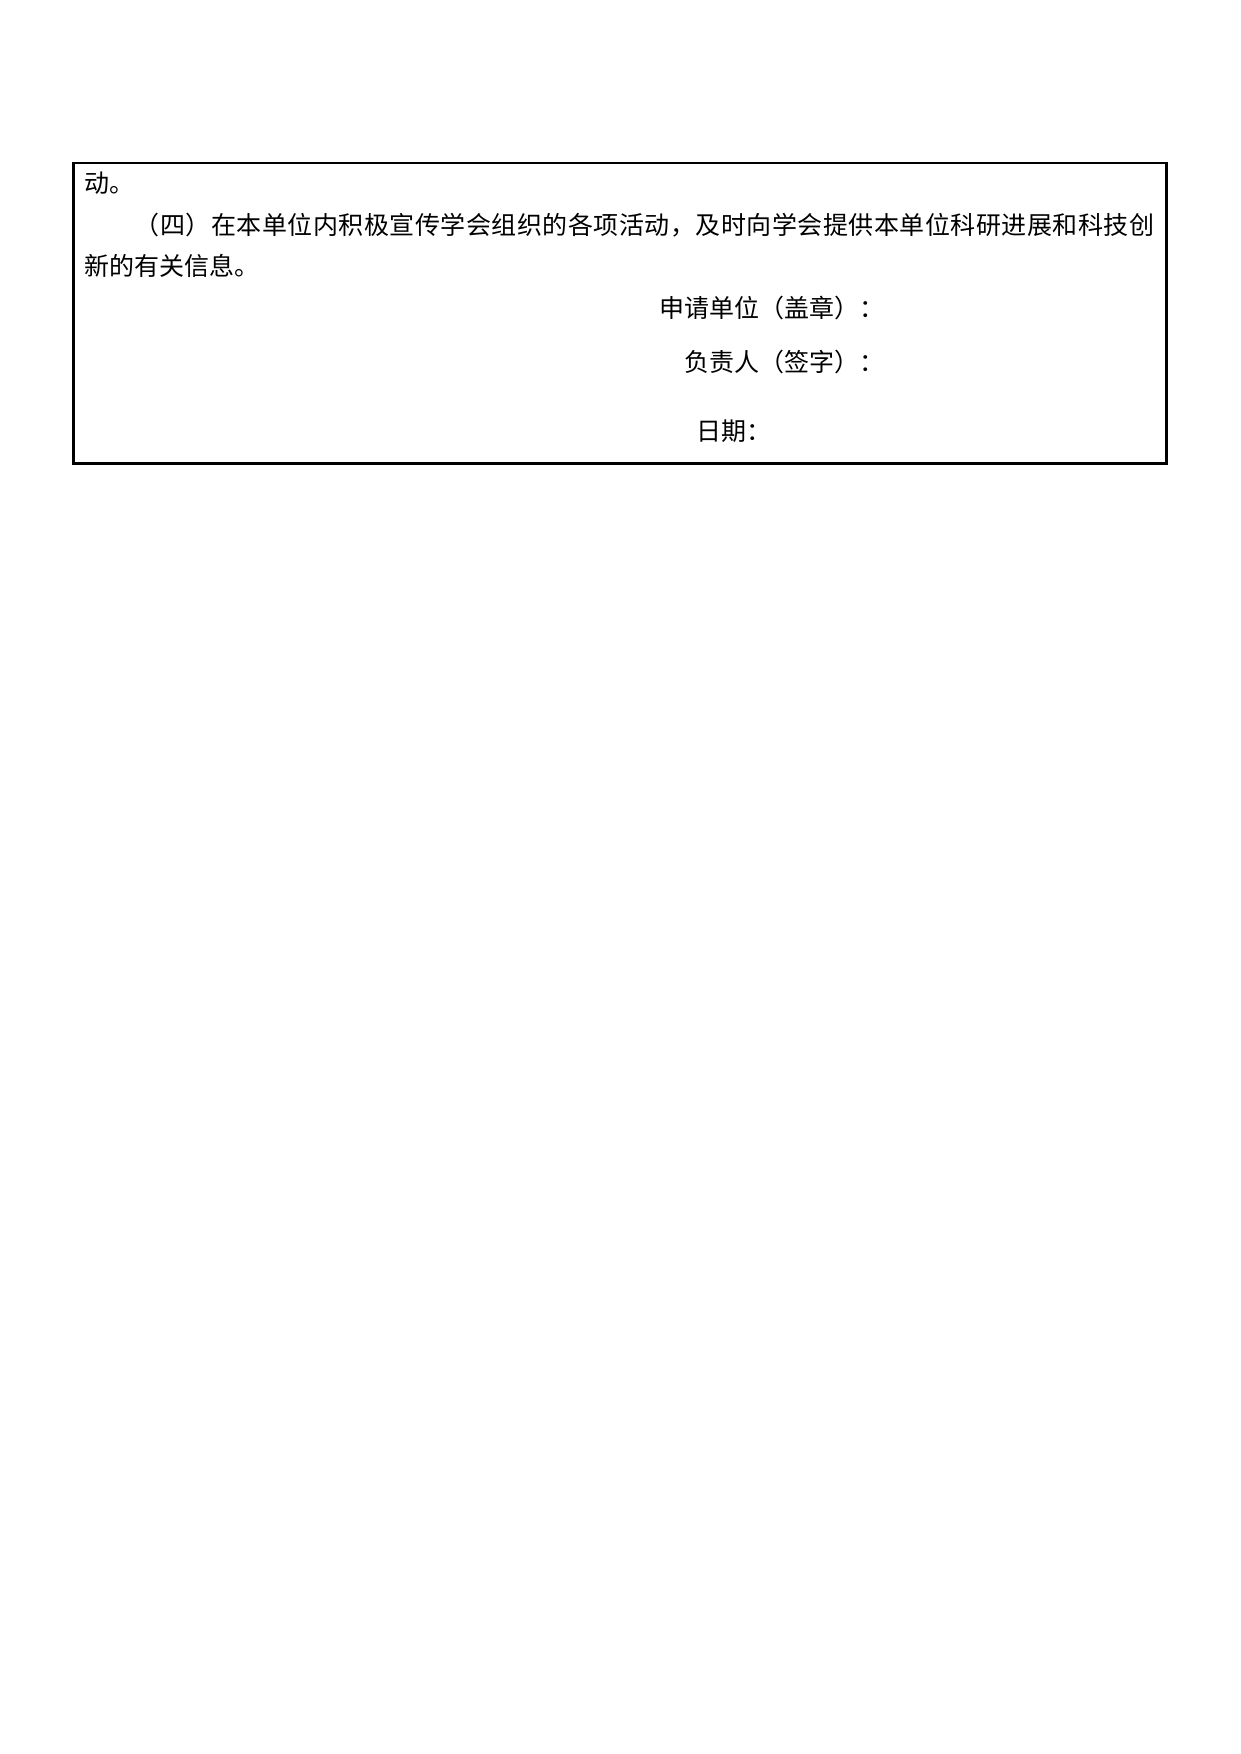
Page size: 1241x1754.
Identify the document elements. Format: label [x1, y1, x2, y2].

table_cell [75, 164, 1165, 462]
